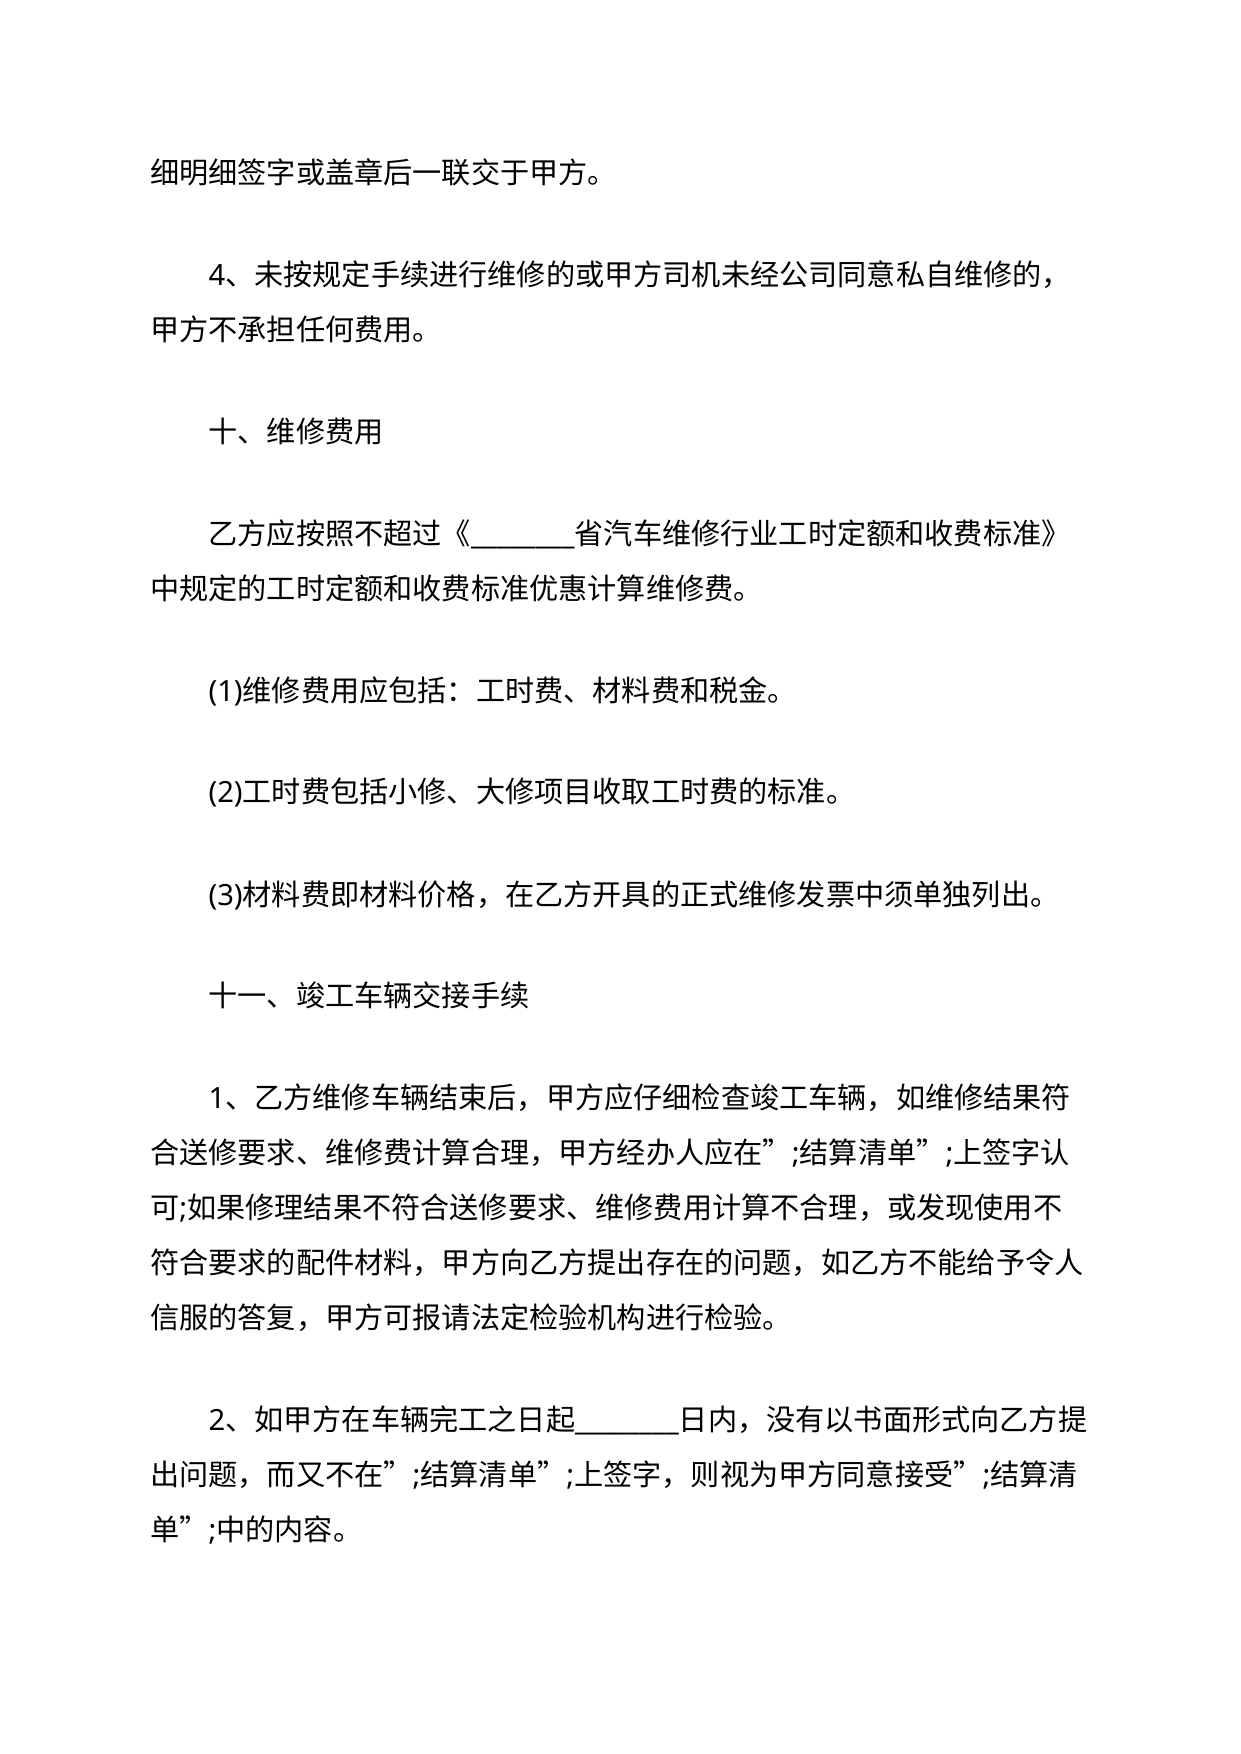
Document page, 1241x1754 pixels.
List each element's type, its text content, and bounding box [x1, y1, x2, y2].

text (1)维修费用应包括：工时费、材料费和税金。 [150, 667, 1090, 709]
text 2、如甲方在车辆完工之日起________日内，没有以书面形式向乙方提出问题，而又不在”;结算清单”;上签字，则视为甲方同意接受”;结算清单”;中的内容。 [150, 1396, 1090, 1549]
text 1、乙方维修车辆结束后，甲方应仔细检查竣工车辆，如维修结果符合送修要求、维修费计算合理，甲方经办人应在”;结算清单”;上签字认可;如果修理结果不符合送修要求、维修费用计算不合理，或发现使用不符合要求的配件材料，甲方向乙方提出存在的问题，如乙方不能给予令人信服的答复，甲方可报请法定检验机构进行检验。 [150, 1075, 1090, 1337]
text 十、维修费用 [150, 408, 1090, 451]
text (3)材料费即材料价格，在乙方开具的正式维修发票中须单独列出。 [150, 871, 1090, 913]
text (2)工时费包括小修、大修项目收取工时费的标准。 [150, 769, 1090, 811]
text 4、未按规定手续进行维修的或甲方司机未经公司同意私自维修的，甲方不承担任何费用。 [150, 252, 1090, 349]
text 十一、竣工车辆交接手续 [150, 973, 1090, 1015]
text 乙方应按照不超过《________省汽车维修行业工时定额和收费标准》中规定的工时定额和收费标准优惠计算维修费。 [150, 510, 1090, 608]
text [150, 150, 1090, 192]
